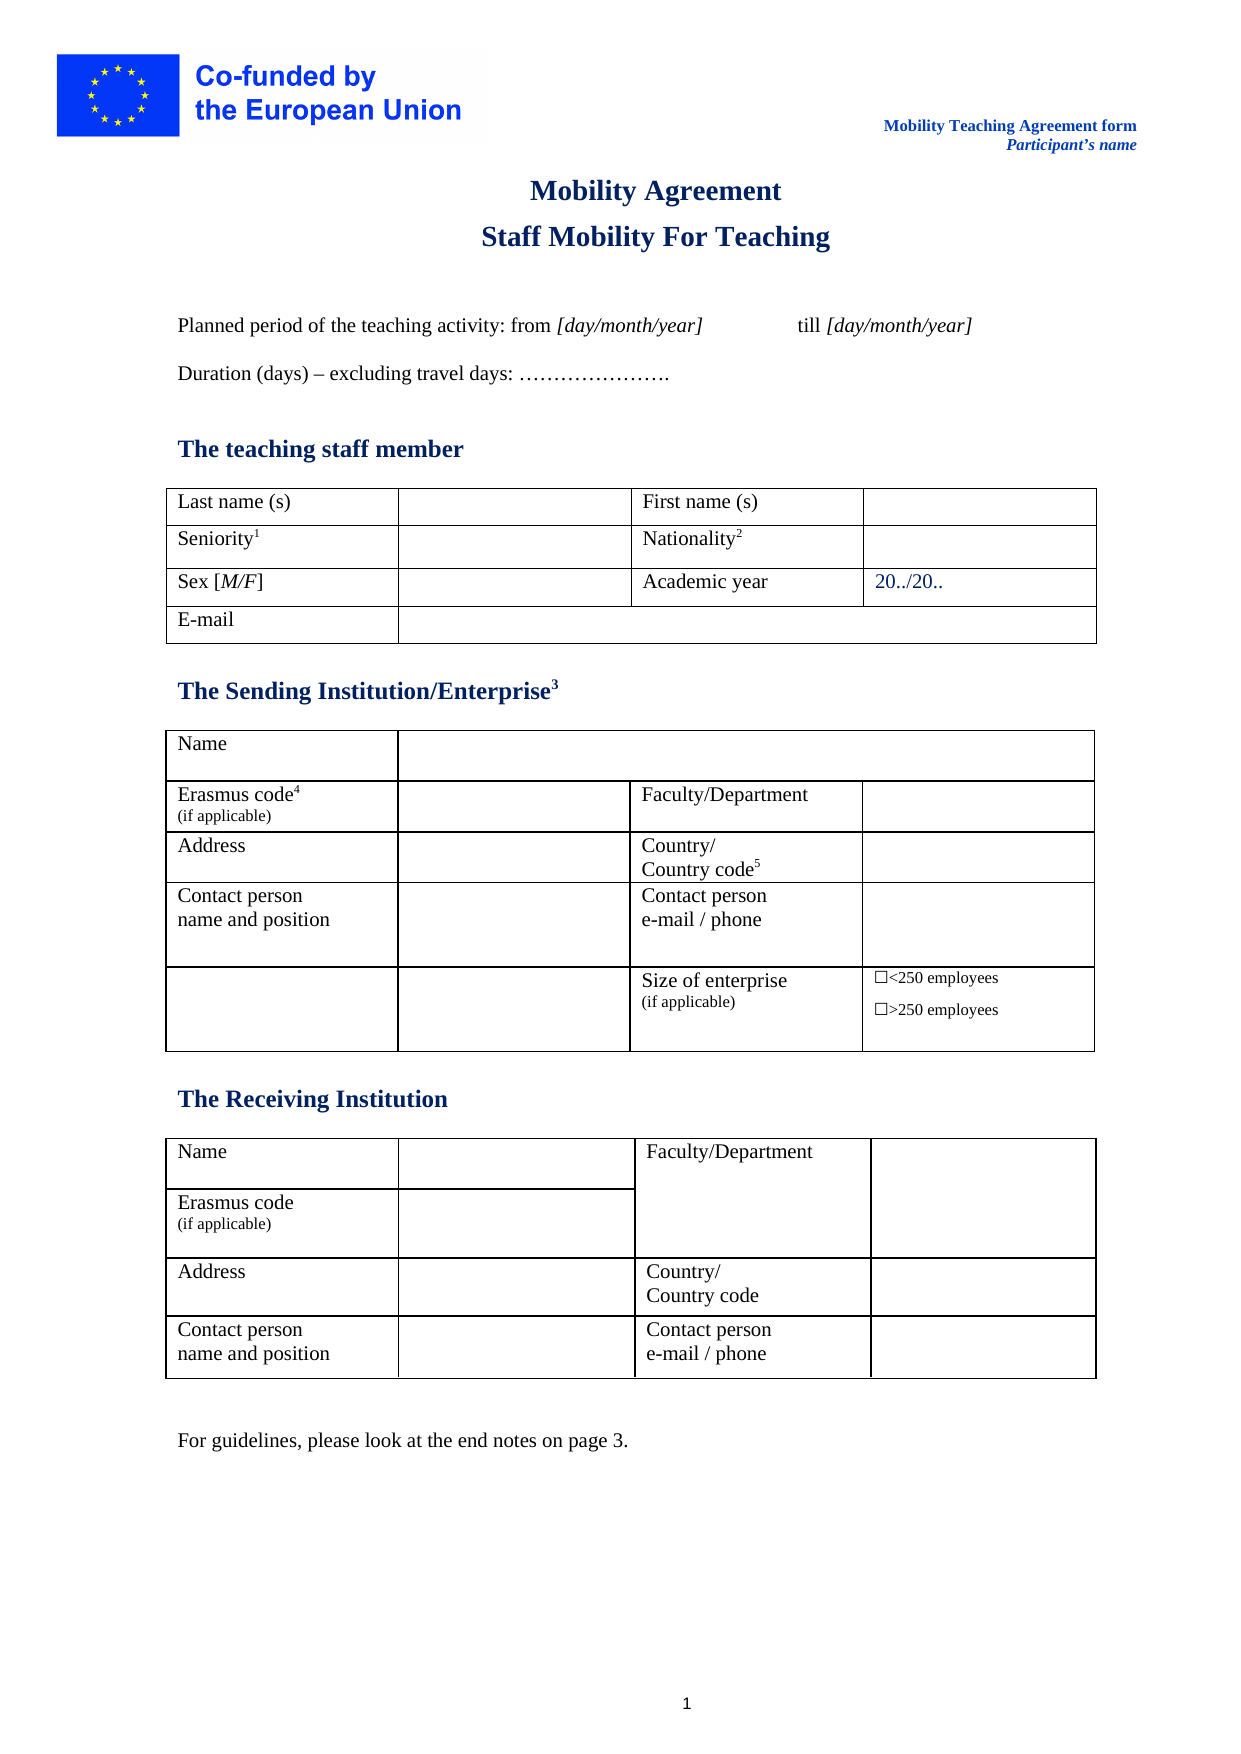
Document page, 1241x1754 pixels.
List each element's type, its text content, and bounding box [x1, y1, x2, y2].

text Planned period of the teaching activity: from [day/month/year] till [day/month/year] [177, 312, 1137, 337]
table_cell 20../20.. [864, 569, 1096, 606]
table_cell Contact person name and position [167, 1317, 398, 1377]
table_cell [863, 782, 1094, 831]
table_cell [399, 607, 1096, 643]
table_cell [863, 883, 1094, 966]
table_cell Country/ Country code [636, 1259, 870, 1315]
table_cell Sex [M/F] [167, 569, 398, 606]
picture [52, 49, 492, 142]
table_cell Nationality [632, 526, 863, 568]
table_cell Seniority [167, 526, 398, 568]
text Duration (days) – excluding travel days: …………………. [177, 361, 1137, 385]
table_cell Contact person name and position [167, 883, 397, 966]
table_header [864, 489, 1096, 525]
table_header [399, 1139, 634, 1188]
table_cell [863, 833, 1094, 882]
table_cell [399, 1317, 634, 1377]
table_cell Contact person e-mail / phone [636, 1317, 870, 1377]
table_cell Country/ Country code [631, 833, 862, 882]
table_header [872, 1139, 1095, 1257]
table_cell Size of enterprise (if applicable) [631, 968, 862, 1051]
table_cell [399, 1259, 634, 1315]
table_cell [399, 569, 631, 606]
table_cell Faculty/Department [631, 782, 862, 831]
table_cell <250 employees >250 employees [863, 968, 1094, 1051]
table_cell [167, 968, 397, 1051]
table_header [399, 731, 1094, 780]
table_cell Address [167, 833, 397, 882]
table_cell [399, 782, 629, 831]
table_cell [399, 968, 629, 1051]
table_cell [399, 833, 629, 882]
table_header Name [167, 731, 397, 780]
table_header Last name (s) [167, 489, 398, 525]
table_cell [399, 526, 631, 568]
text The teaching staff member [177, 434, 1240, 462]
table_header Name [167, 1139, 398, 1188]
subtitle For guidelines, please look at the end notes on page 3. [177, 1428, 1137, 1452]
text The Sending Institution/Enterprise [177, 676, 1240, 705]
table_cell E-mail [167, 607, 398, 643]
table_cell [399, 1190, 634, 1257]
table_cell Erasmus code (if applicable) [167, 782, 397, 831]
table_header [399, 489, 631, 525]
table_cell [864, 526, 1096, 568]
table_cell [399, 883, 629, 966]
table_cell Academic year [632, 569, 863, 606]
table_cell Address [167, 1259, 398, 1315]
table_cell [872, 1317, 1095, 1377]
text The Receiving Institution [177, 1084, 1240, 1112]
table_cell [872, 1259, 1095, 1315]
table_header First name (s) [632, 489, 863, 525]
table_cell Contact person e-mail / phone [631, 883, 862, 966]
table_header Faculty/Department [636, 1139, 870, 1257]
